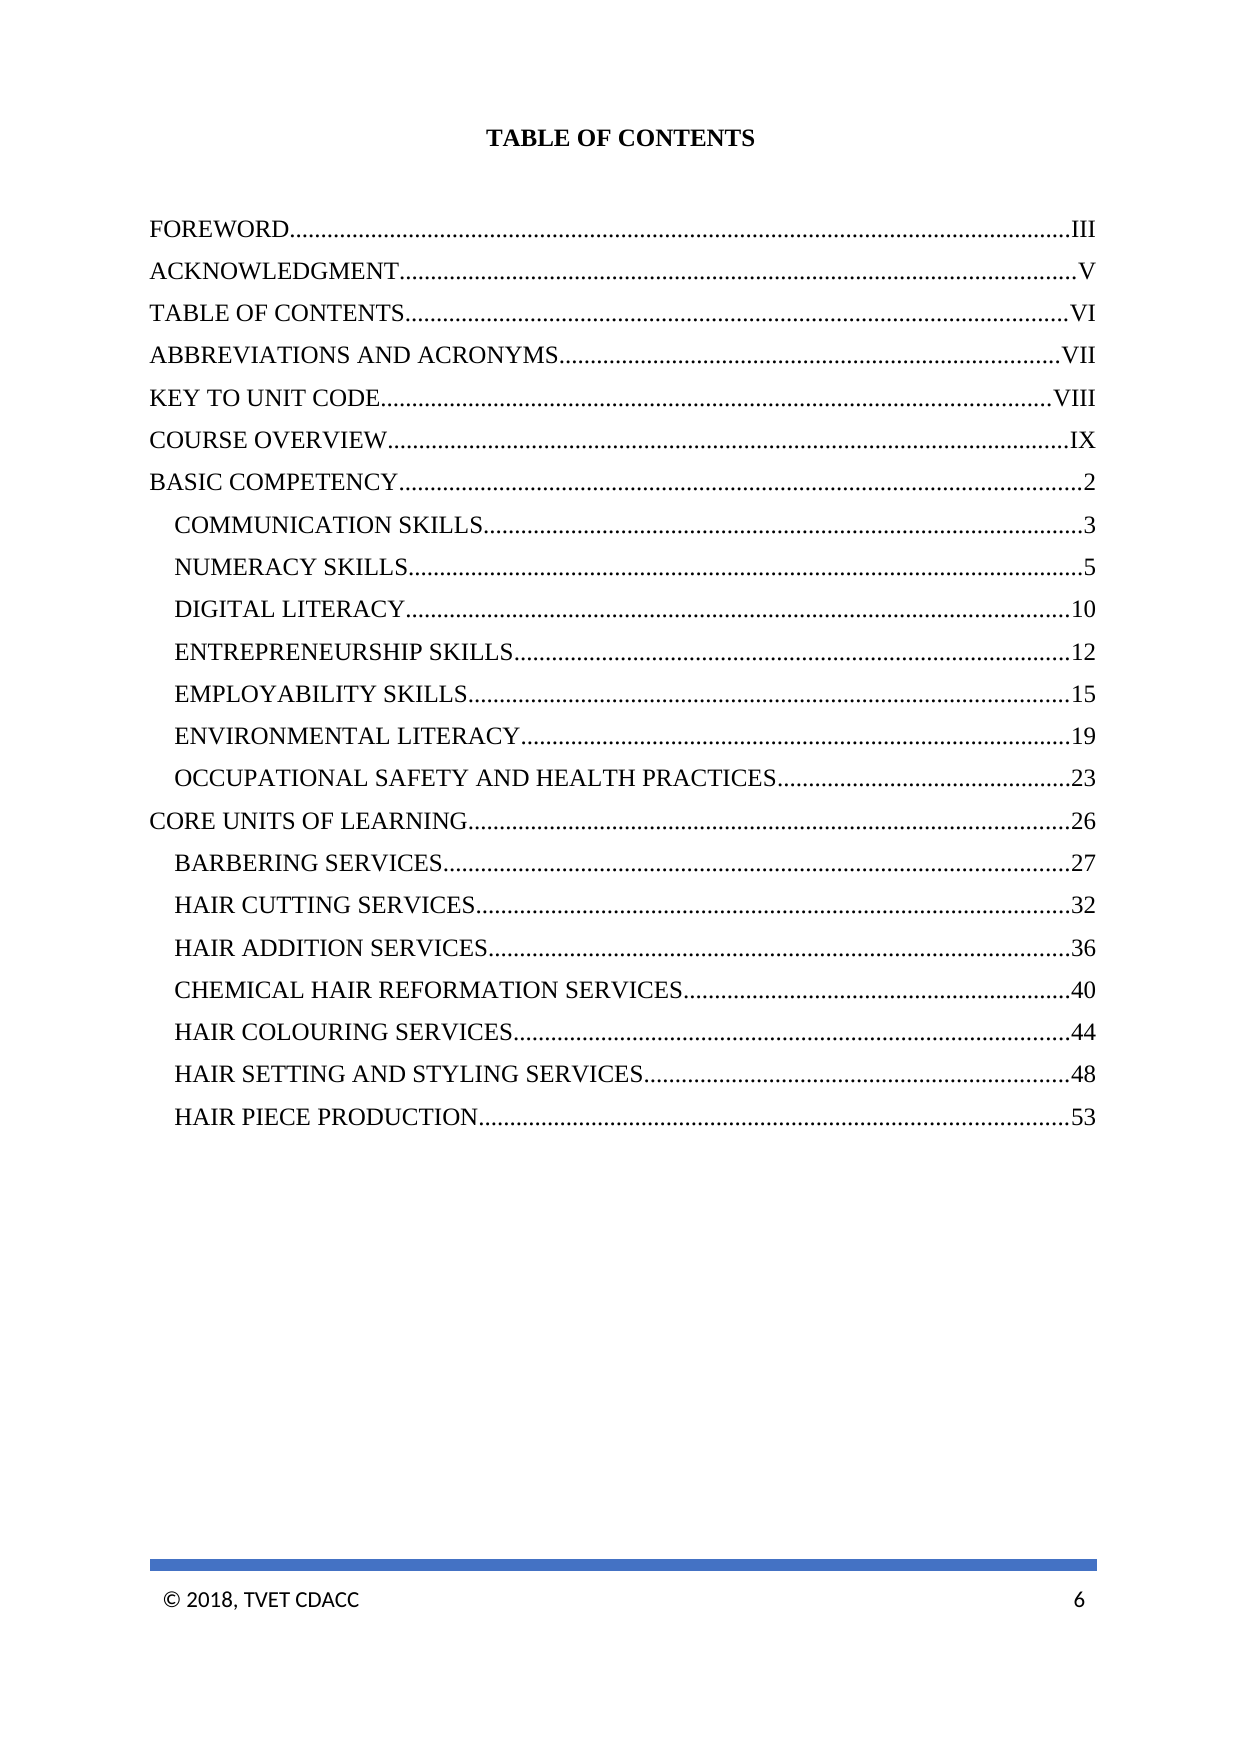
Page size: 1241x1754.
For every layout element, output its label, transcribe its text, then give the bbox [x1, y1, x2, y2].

subtitle TABLE OF CONTENTS [150, 123, 1091, 151]
